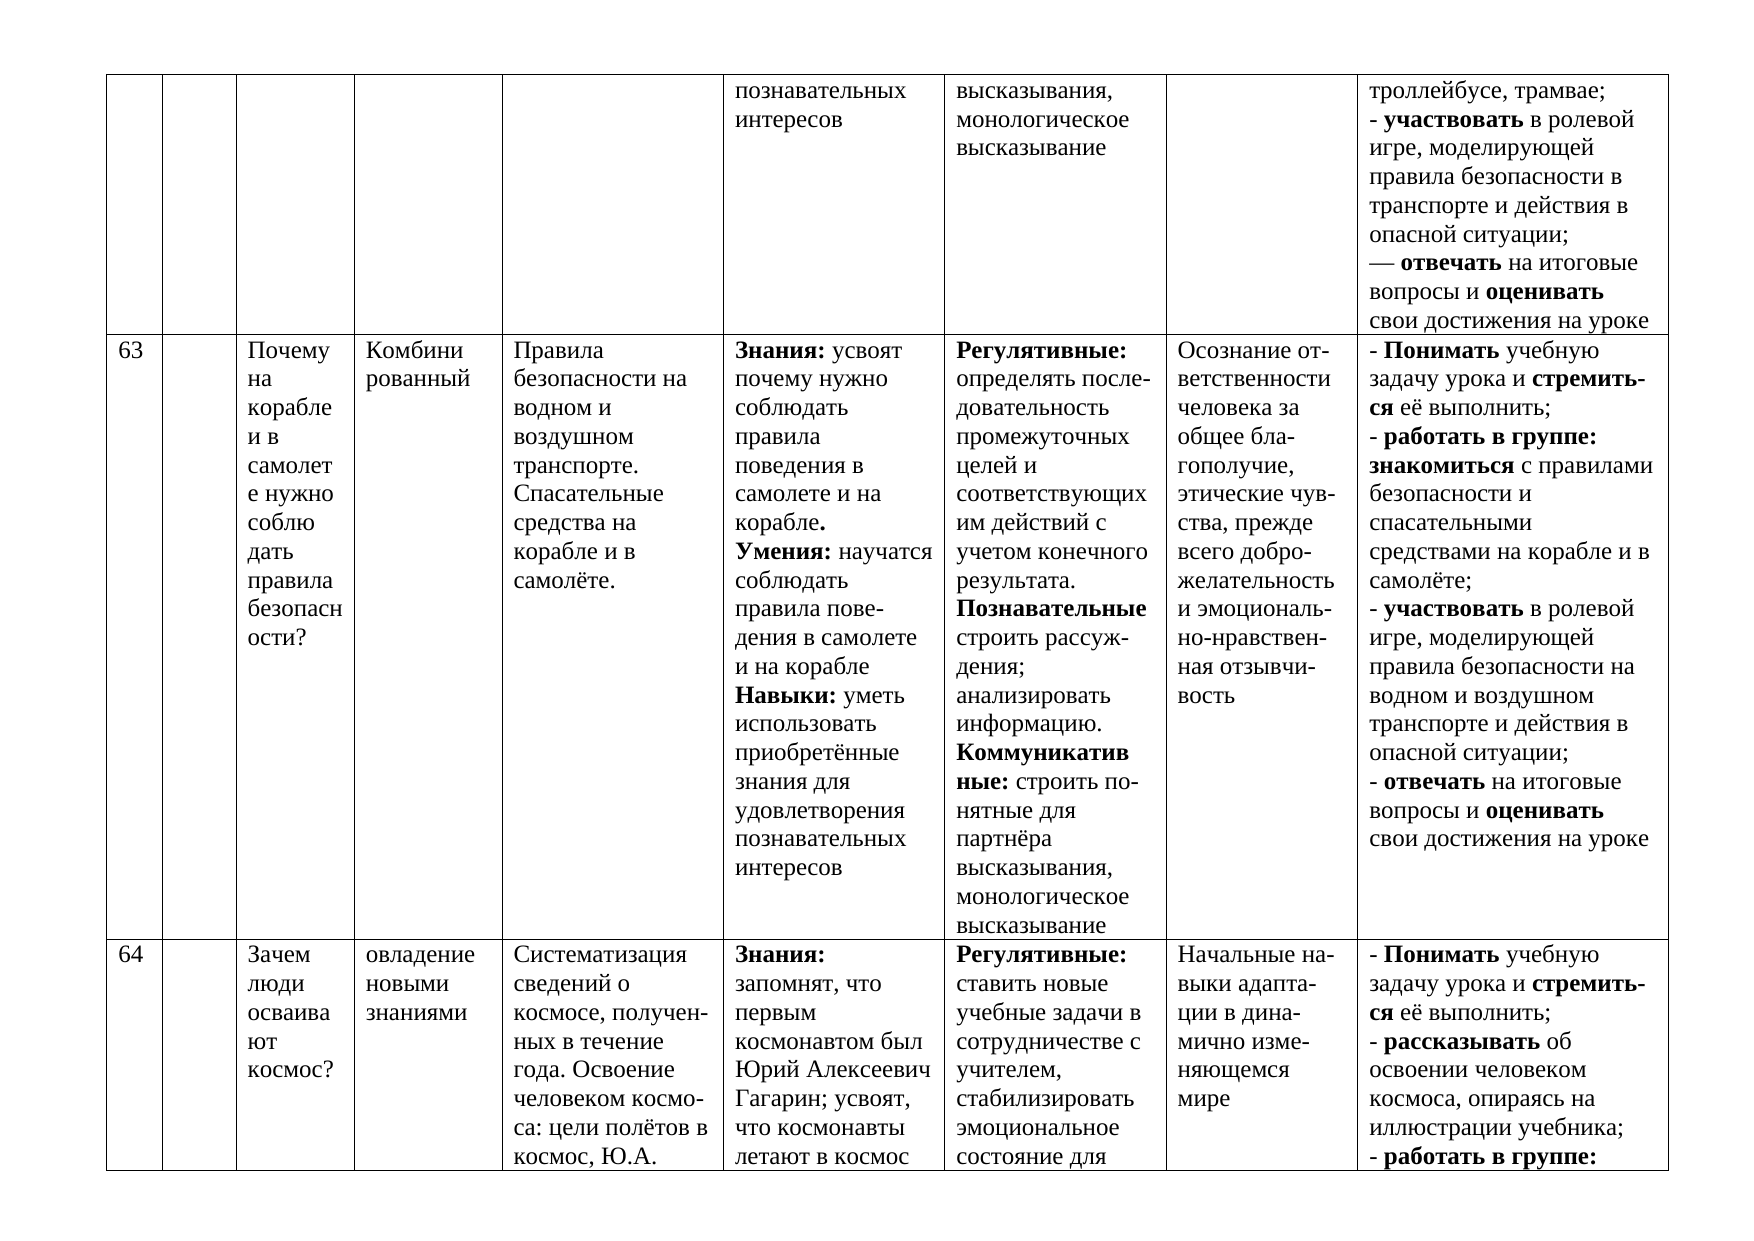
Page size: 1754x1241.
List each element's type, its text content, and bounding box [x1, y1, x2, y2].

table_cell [945, 75, 1166, 334]
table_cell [355, 940, 502, 1169]
table_cell Знания: усвоят почему нужно соблюдать правила поведения в самолете и на корабле. Умения: научатся соблюдать правила поведения в самолете и на корабле Навыки: уметь использовать приобретённые знания для удовлетворения познавательных интересов [724, 335, 944, 938]
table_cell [237, 75, 354, 334]
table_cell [503, 75, 723, 334]
table_cell Почему на корабле и в самолете нужно соблю дать правила безопасности? [237, 335, 354, 938]
table_cell [163, 335, 236, 938]
table_cell 63 [107, 335, 162, 938]
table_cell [1358, 940, 1668, 1169]
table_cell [724, 940, 944, 1169]
table_cell [163, 940, 236, 1169]
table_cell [355, 75, 502, 334]
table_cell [237, 940, 354, 1169]
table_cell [1358, 75, 1668, 334]
table_cell 62 [107, 75, 162, 334]
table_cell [724, 75, 944, 334]
table_cell Правила безопасности на водном и воздушном транспорте. Спасательные средства на корабле и в самолёте. [503, 335, 723, 938]
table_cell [1167, 940, 1357, 1169]
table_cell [503, 940, 723, 1169]
table_cell Осознание ответственности человека за общее благополучие, этические чувства, прежде всего доброжелательность и эмоционально-нравственная отзывчивость [1167, 335, 1357, 938]
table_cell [1167, 75, 1357, 334]
table_cell - Понимать учебную задачу урока и стремиться её выполнить; - работать в группе: знакомиться с правилами безопасности и спасательными средствами на корабле и в самолёте; - участвовать в ролевой игре, моделирующей правила безопасности на водном и воздушном транспорте и действия в опасной ситуации; - отвечать на итоговые вопросы и оценивать свои достижения на уроке [1358, 335, 1668, 938]
table_cell Комбини рованный [355, 335, 502, 938]
table_cell [163, 75, 236, 334]
table_cell 64 [107, 940, 162, 1169]
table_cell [945, 940, 1166, 1169]
